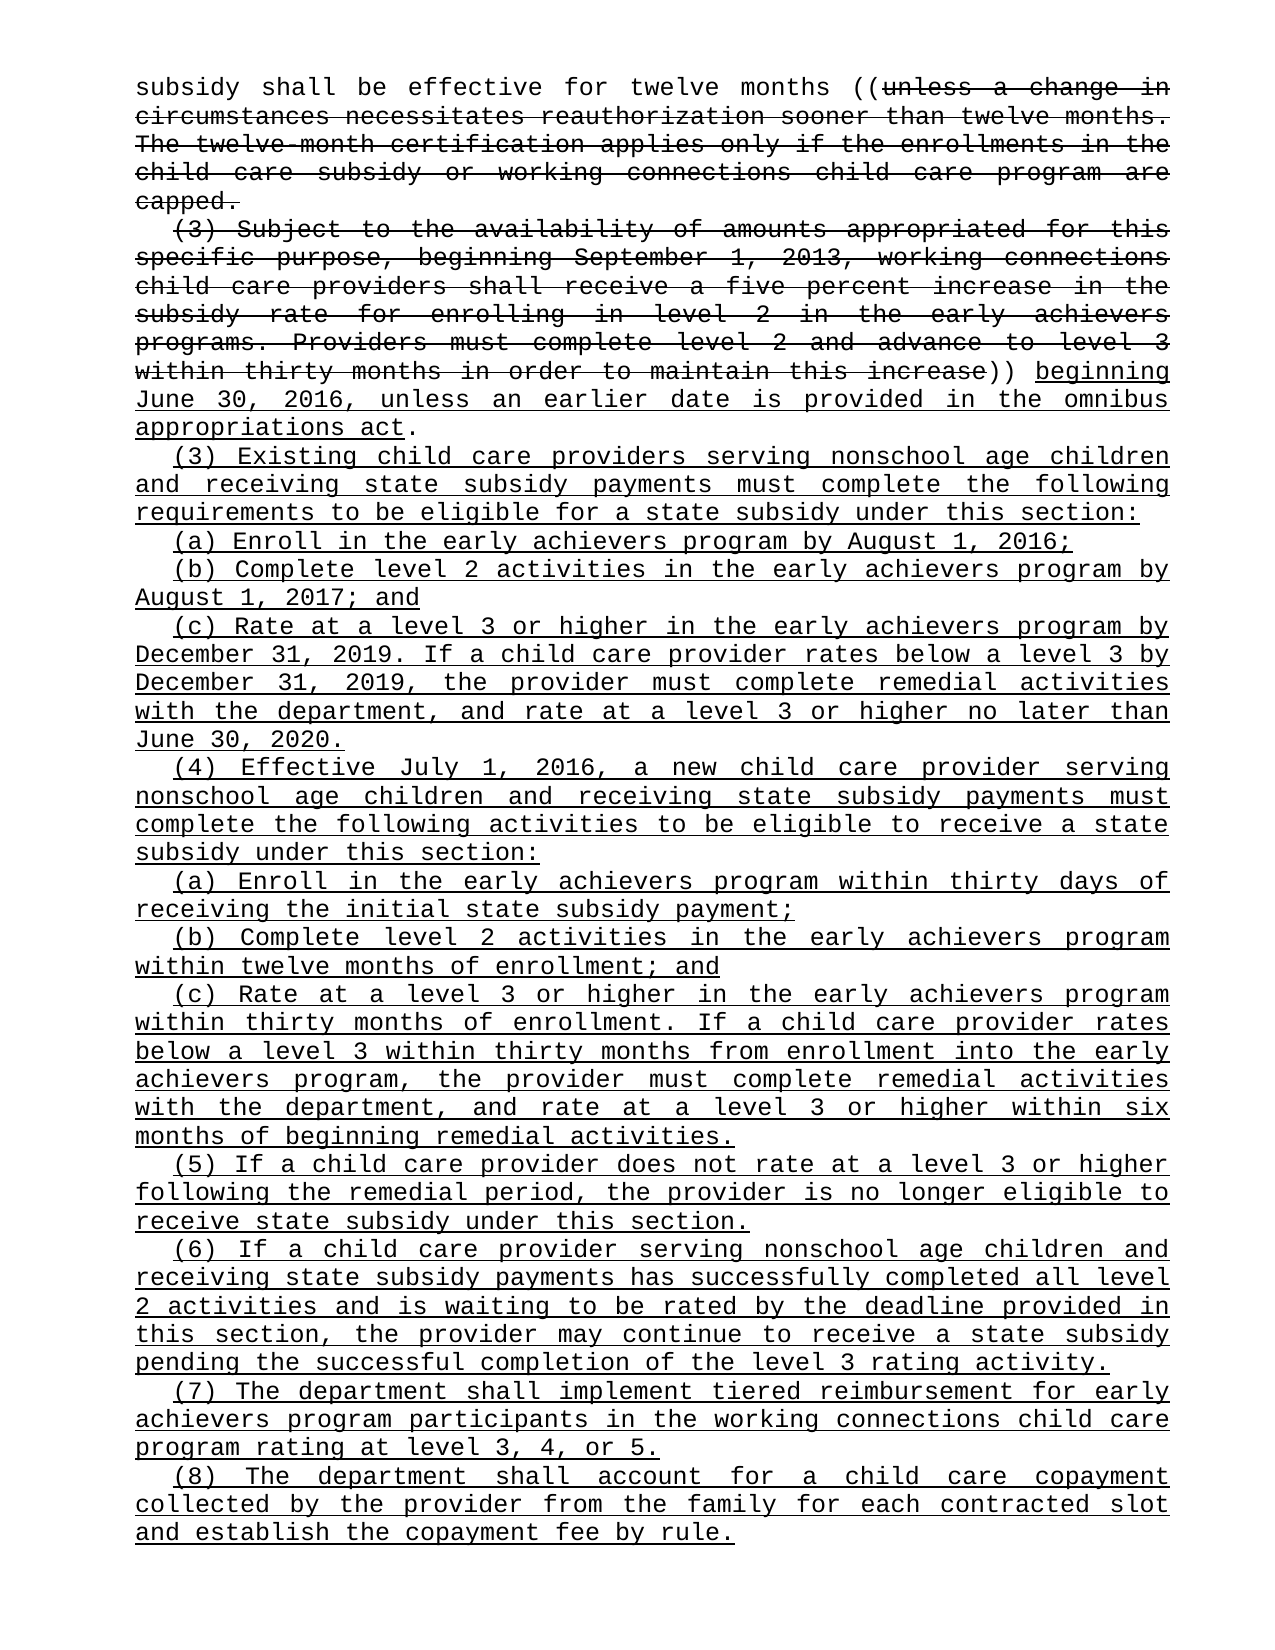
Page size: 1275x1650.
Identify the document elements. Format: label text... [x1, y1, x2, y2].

text (c) Rate at a level 3 or higher in the early achievers program by December 31, 2019. If a child care provider rates below a level 3 by December 31, 2019, the provider must complete remedial activities with the department, and rate at a level 3 or higher no later than June 30, 2020. [135, 723, 1170, 755]
text (3) Subject to the availability of amounts appropriated for this specific purpose, beginning September 1, 2013, working connections child care providers shall receive a five percent increase in the subsidy rate for enrolling in level 2 in the early achievers programs. Providers must complete level 2 and advance to level 3 within thirty months in order to maintain this increase)) beginning June 30, 2016, unless an earlier date is provided in the omnibus appropriations act. [135, 345, 1170, 410]
text (4) Effective July 1, 2016, a new child care provider serving nonschool age children and receiving state subsidy payments must complete the following activities to be eligible to receive a state subsidy under this section: [135, 755, 1170, 806]
text (b) Complete level 2 activities in the early achievers program within twelve months of enrollment; and [135, 925, 1170, 982]
text (c) Rate at a level 3 or higher in the early achievers program within thirty months of enrollment. If a child care provider rates below a level 3 within thirty months from enrollment into the early achievers program, the provider must complete remedial activities with the department, and rate at a level 3 or higher within six months of beginning remedial activities. [135, 1091, 1170, 1118]
text (a) Enroll in the early achievers program by August 1, 2016; [135, 528, 1170, 557]
text (7) The department shall implement tiered reimbursement for early achievers program participants in the working connections child care program rating at level 3, 4, or 5. [135, 1431, 1170, 1463]
text (3) Subject to the availability of amounts appropriated for this specific purpose, beginning September 1, 2013, working connections child care providers shall receive a five percent increase in the subsidy rate for enrolling in level 2 in the early achievers programs. Providers must complete level 2 and advance to level 3 within thirty months in order to maintain this increase)) beginning June 30, 2016, unless an earlier date is provided in the omnibus appropriations act. [135, 411, 1170, 443]
text (c) Rate at a level 3 or higher in the early achievers program within thirty months of enrollment. If a child care provider rates below a level 3 within thirty months from enrollment into the early achievers program, the provider must complete remedial activities with the department, and rate at a level 3 or higher within six months of beginning remedial activities. [135, 1035, 1170, 1061]
text (4) Effective July 1, 2016, a new child care provider serving nonschool age children and receiving state subsidy payments must complete the following activities to be eligible to receive a state subsidy under this section: [135, 808, 1170, 868]
text (6) If a child care provider serving nonschool age children and receiving state subsidy payments has successfully completed all level 2 activities and is waiting to be rated by the deadline provided in this section, the provider may continue to receive a state subsidy pending the successful completion of the level 3 rating activity. [135, 1346, 1170, 1378]
text (c) Rate at a level 3 or higher in the early achievers program by December 31, 2019. If a child care provider rates below a level 3 by December 31, 2019, the provider must complete remedial activities with the department, and rate at a level 3 or higher no later than June 30, 2020. [135, 695, 1170, 721]
text (6) If a child care provider serving nonschool age children and receiving state subsidy payments has successfully completed all level 2 activities and is waiting to be rated by the deadline provided in this section, the provider may continue to receive a state subsidy pending the successful completion of the level 3 rating activity. [135, 1290, 1170, 1316]
text (5) If a child care provider does not rate at a level 3 or higher following the remedial period, the provider is no longer eligible to receive state subsidy under this section. [135, 1205, 1170, 1237]
text (3) Subject to the availability of amounts appropriated for this specific purpose, beginning September 1, 2013, working connections child care providers shall receive a five percent increase in the subsidy rate for enrolling in level 2 in the early achievers programs. Providers must complete level 2 and advance to level 3 within thirty months in order to maintain this increase)) beginning June 30, 2016, unless an earlier date is provided in the omnibus appropriations act. [135, 217, 1170, 258]
text (c) Rate at a level 3 or higher in the early achievers program within thirty months of enrollment. If a child care provider rates below a level 3 within thirty months from enrollment into the early achievers program, the provider must complete remedial activities with the department, and rate at a level 3 or higher within six months of beginning remedial activities. [135, 1120, 1170, 1152]
text (c) Rate at a level 3 or higher in the early achievers program by December 31, 2019. If a child care provider rates below a level 3 by December 31, 2019, the provider must complete remedial activities with the department, and rate at a level 3 or higher no later than June 30, 2020. [135, 666, 1170, 693]
text (7) The department shall implement tiered reimbursement for early achievers program participants in the working connections child care program rating at level 3, 4, or 5. [135, 1378, 1170, 1430]
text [135, 75, 1170, 117]
text (c) Rate at a level 3 or higher in the early achievers program within thirty months of enrollment. If a child care provider rates below a level 3 within thirty months from enrollment into the early achievers program, the provider must complete remedial activities with the department, and rate at a level 3 or higher within six months of beginning remedial activities. [135, 982, 1170, 1033]
text (c) Rate at a level 3 or higher in the early achievers program within thirty months of enrollment. If a child care provider rates below a level 3 within thirty months from enrollment into the early achievers program, the provider must complete remedial activities with the department, and rate at a level 3 or higher within six months of beginning remedial activities. [135, 1063, 1170, 1090]
text (b) Complete level 2 activities in the early achievers program by August 1, 2017; and [135, 557, 1170, 613]
text (6) If a child care provider serving nonschool age children and receiving state subsidy payments has successfully completed all level 2 activities and is waiting to be rated by the deadline provided in this section, the provider may continue to receive a state subsidy pending the successful completion of the level 3 rating activity. [135, 1318, 1170, 1345]
text (5) If a child care provider does not rate at a level 3 or higher following the remedial period, the provider is no longer eligible to receive state subsidy under this section. [135, 1152, 1170, 1203]
text (3) Existing child care providers serving nonschool age children and receiving state subsidy payments must complete the following requirements to be eligible for a state subsidy under this section: [135, 496, 1170, 528]
text (3) Existing child care providers serving nonschool age children and receiving state subsidy payments must complete the following requirements to be eligible for a state subsidy under this section: [135, 443, 1170, 495]
text (6) If a child care provider serving nonschool age children and receiving state subsidy payments has successfully completed all level 2 activities and is waiting to be rated by the deadline provided in this section, the provider may continue to receive a state subsidy pending the successful completion of the level 3 rating activity. [135, 1237, 1170, 1288]
text (8) The department shall account for a child care copayment collected by the provider from the family for each contracted slot and establish the copayment fee by rule. [135, 1463, 1170, 1515]
text (8) The department shall account for a child care copayment collected by the provider from the family for each contracted slot and establish the copayment fee by rule. [135, 1516, 1170, 1548]
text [135, 118, 1170, 145]
text (c) Rate at a level 3 or higher in the early achievers program by December 31, 2019. If a child care provider rates below a level 3 by December 31, 2019, the provider must complete remedial activities with the department, and rate at a level 3 or higher no later than June 30, 2020. [135, 613, 1170, 665]
text (a) Enroll in the early achievers program within thirty days of receiving the initial state subsidy payment; [135, 868, 1170, 925]
